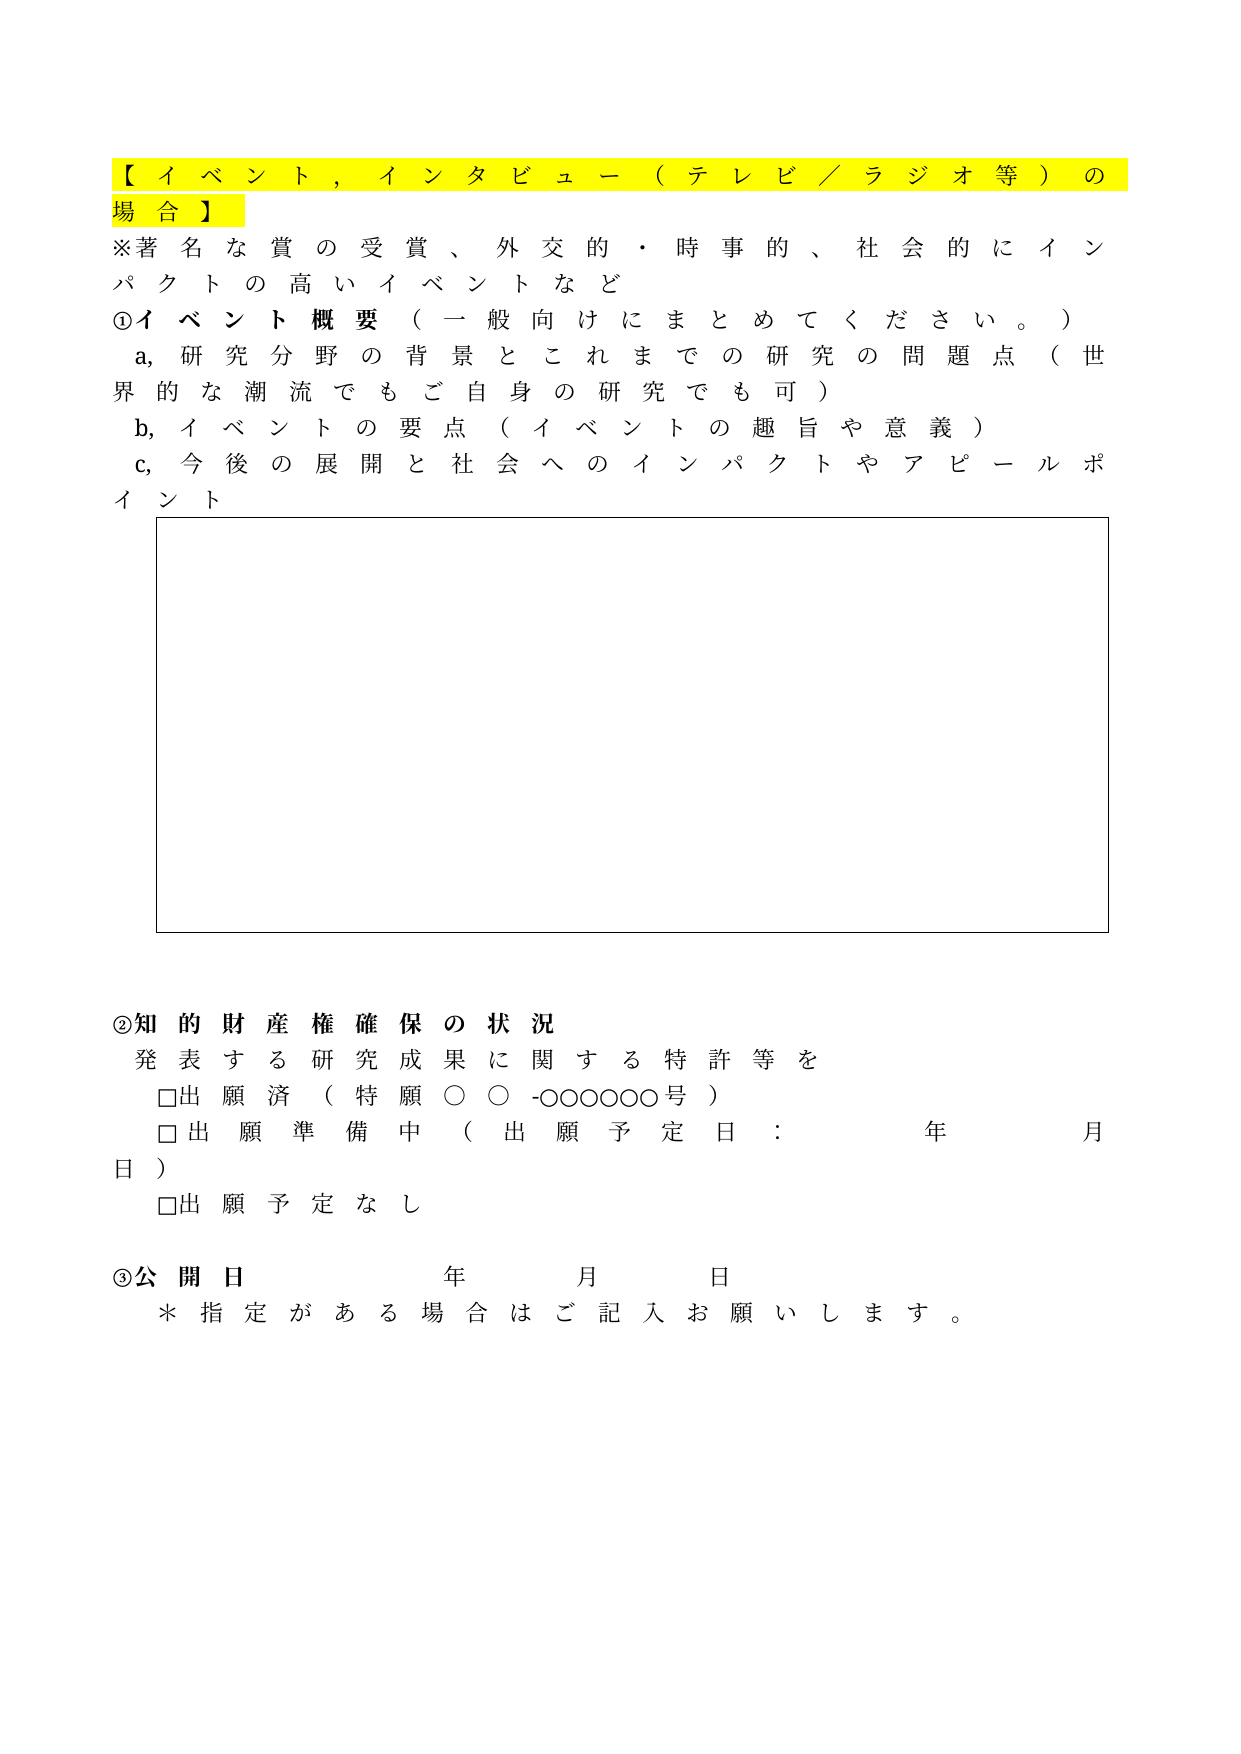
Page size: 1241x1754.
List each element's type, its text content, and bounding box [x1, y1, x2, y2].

text c, 今後の展開と社会へのインパクトやアピールポイント [112, 444, 1128, 517]
text ③公開日 年 月 日 [112, 1257, 1128, 1293]
text b, イベントの要点（イベントの趣旨や意義） [112, 408, 1128, 444]
table_header [157, 518, 1108, 932]
text 発表する研究成果に関する特許等を [112, 1041, 1128, 1077]
text □出願済（特願○○-○○○○○○号） [112, 1077, 1128, 1113]
text ＊指定がある場合はご記入お願いします。 [112, 1293, 1128, 1329]
text □出願予定なし [112, 1185, 1128, 1221]
text ②知的財産権確保の状況 [112, 1005, 1128, 1041]
text a, 研究分野の背景とこれまでの研究の問題点（世界的な潮流でもご自身の研究でも可） [112, 336, 1128, 408]
text 【イベント，インタビュー（テレビ／ラジオ等）の場合】 [112, 191, 1128, 228]
text □出願準備中（出願予定日： 年 月 日） [112, 1113, 1128, 1185]
text ※著名な賞の受賞、外交的・時事的、社会的にインパクトの高いイベントなど [112, 228, 1128, 300]
text ①イベント概要（一般向けにまとめてください。） [112, 300, 1128, 336]
